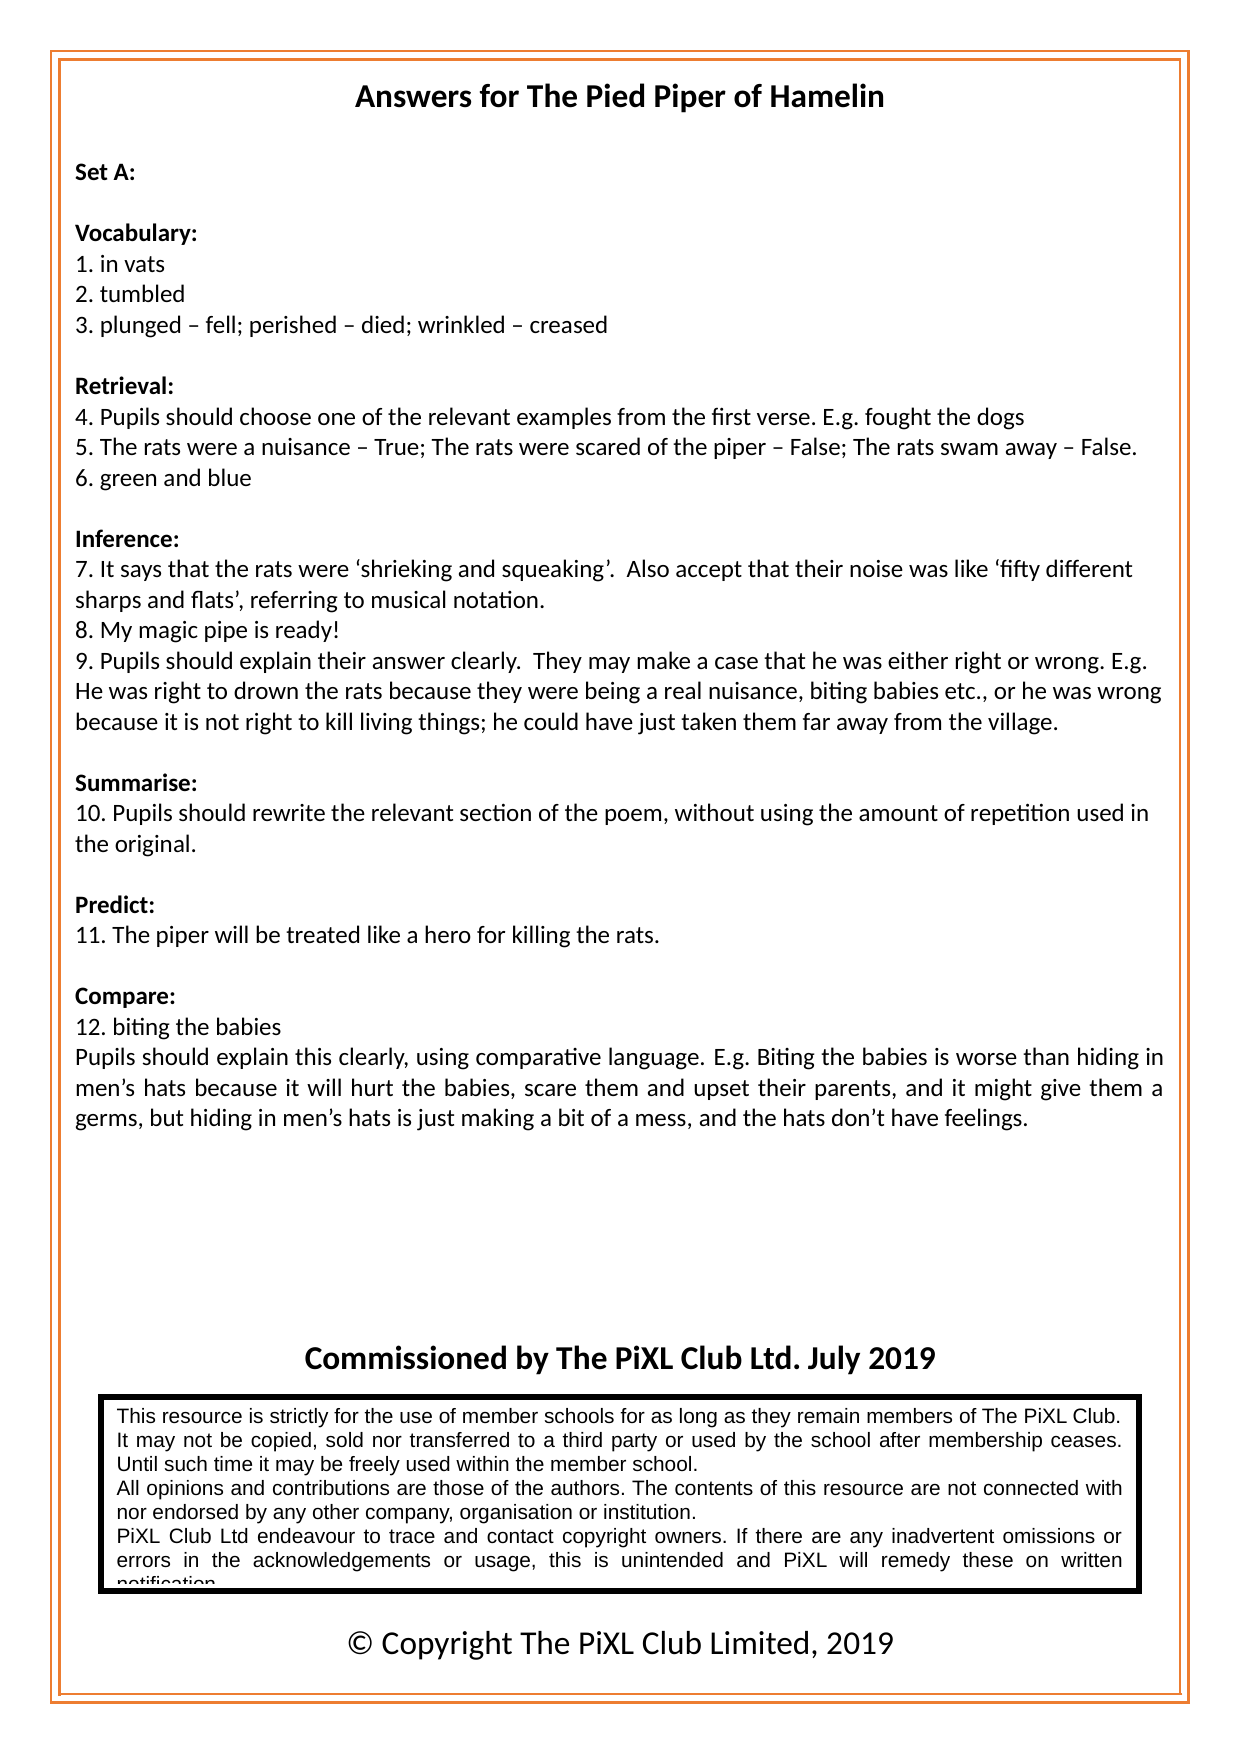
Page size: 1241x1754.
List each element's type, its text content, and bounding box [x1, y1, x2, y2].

text Vocabulary: [75, 217, 1165, 248]
text Compare: [75, 981, 1165, 1011]
text 11. The piper will be treated like a hero for killing the rats. [75, 919, 1165, 950]
text 8. My magic pipe is ready! [75, 614, 1165, 645]
text Predict: [75, 889, 1165, 919]
text Set A: [75, 156, 1165, 187]
text 12. biting the babies [75, 1011, 1165, 1042]
text © Copyright The PiXL Club Limited, 2019 [75, 1377, 1165, 1663]
text 7. It says that the rats were ‘shrieking and squeaking’. Also accept that their noise was like ‘fifty different sharps and flats’, referring to musical notation. [75, 553, 1165, 614]
text 10. Pupils should rewrite the relevant section of the poem, without using the amount of repetition used in the original. [75, 797, 1165, 858]
text Retrieval: [75, 370, 1165, 401]
text Commissioned by The PiXL Club Ltd. July 2019 [75, 1337, 1165, 1377]
text Summarise: [75, 767, 1165, 797]
text Answers for The Pied Piper of Hamelin [75, 75, 1165, 116]
text 3. plunged – fell; perished – died; wrinkled – creased [75, 309, 1165, 339]
text 1. in vats [75, 248, 1165, 278]
text 6. green and blue [75, 462, 1165, 492]
text Pupils should explain this clearly, using comparative language. E.g. Biting the babies is worse than hiding in men’s hats because it will hurt the babies, scare them and upset their parents, and it might give them a germs, but hiding in men’s hats is just making a bit of a mess, and the hats don’t have feelings. [75, 1042, 1165, 1133]
text 5. The rats were a nuisance – True; The rats were scared of the piper – False; The rats swam away – False. [75, 431, 1165, 462]
text 9. Pupils should explain their answer clearly. They may make a case that he was either right or wrong. E.g. He was right to drown the rats because they were being a real nuisance, biting babies etc., or he was wrong because it is not right to kill living things; he could have just taken them far away from the village. [75, 645, 1165, 736]
text Inference: [75, 523, 1165, 553]
text 4. Pupils should choose one of the relevant examples from the first verse. E.g. fought the dogs [75, 401, 1165, 431]
text 2. tumbled [75, 278, 1165, 309]
